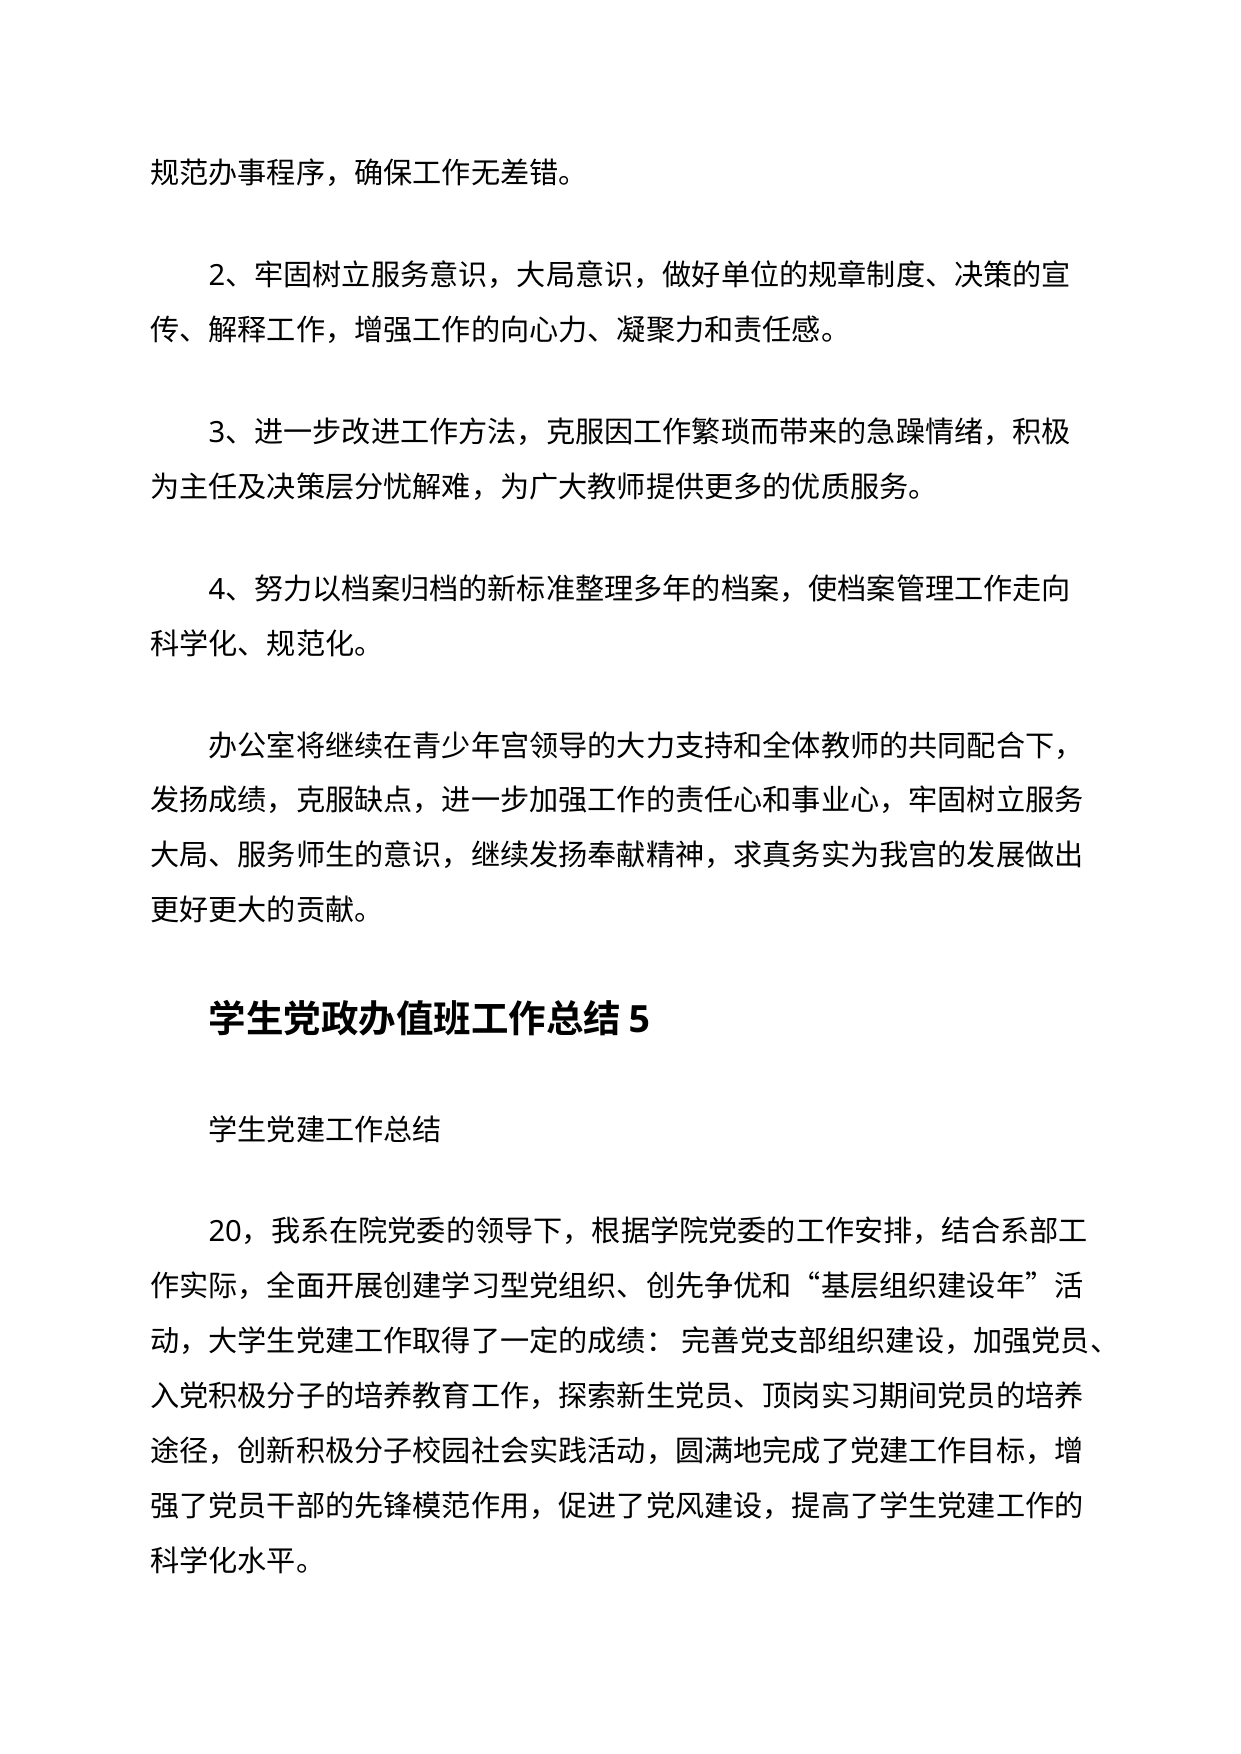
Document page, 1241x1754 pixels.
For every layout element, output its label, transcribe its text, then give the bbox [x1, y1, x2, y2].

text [150, 150, 1090, 192]
text 学生党政办值班工作总结5 [150, 988, 1090, 1043]
text 3、进一步改进工作方法，克服因工作繁琐而带来的急躁情绪，积极为主任及决策层分忧解难，为广大教师提供更多的优质服务。 [150, 408, 1090, 506]
text 20，我系在院党委的领导下，根据学院党委的工作安排，结合系部工作实际，全面开展创建学习型党组织、创先争优和“基层组织建设年”活动，大学生党建工作取得了一定的成绩： 完善党支部组织建设，加强党员、入党积极分子的培养教育工作，探索新生党员、顶岗实习期间党员的培养途径，创新积极分子校园社会实践活动，圆满地完成了党建工作目标，增强了党员干部的先锋模范作用，促进了党风建设，提高了学生党建工作的科学化水平。 [150, 1208, 1090, 1580]
text 2、牢固树立服务意识，大局意识，做好单位的规章制度、决策的宣传、解释工作，增强工作的向心力、凝聚力和责任感。 [150, 252, 1090, 349]
text 学生党建工作总结 [150, 1106, 1090, 1148]
text 4、努力以档案归档的新标准整理多年的档案，使档案管理工作走向科学化、规范化。 [150, 565, 1090, 663]
text 办公室将继续在青少年宫领导的大力支持和全体教师的共同配合下，发扬成绩，克服缺点，进一步加强工作的责任心和事业心，牢固树立服务大局、服务师生的意识，继续发扬奉献精神，求真务实为我宫的发展做出更好更大的贡献。 [150, 722, 1090, 929]
